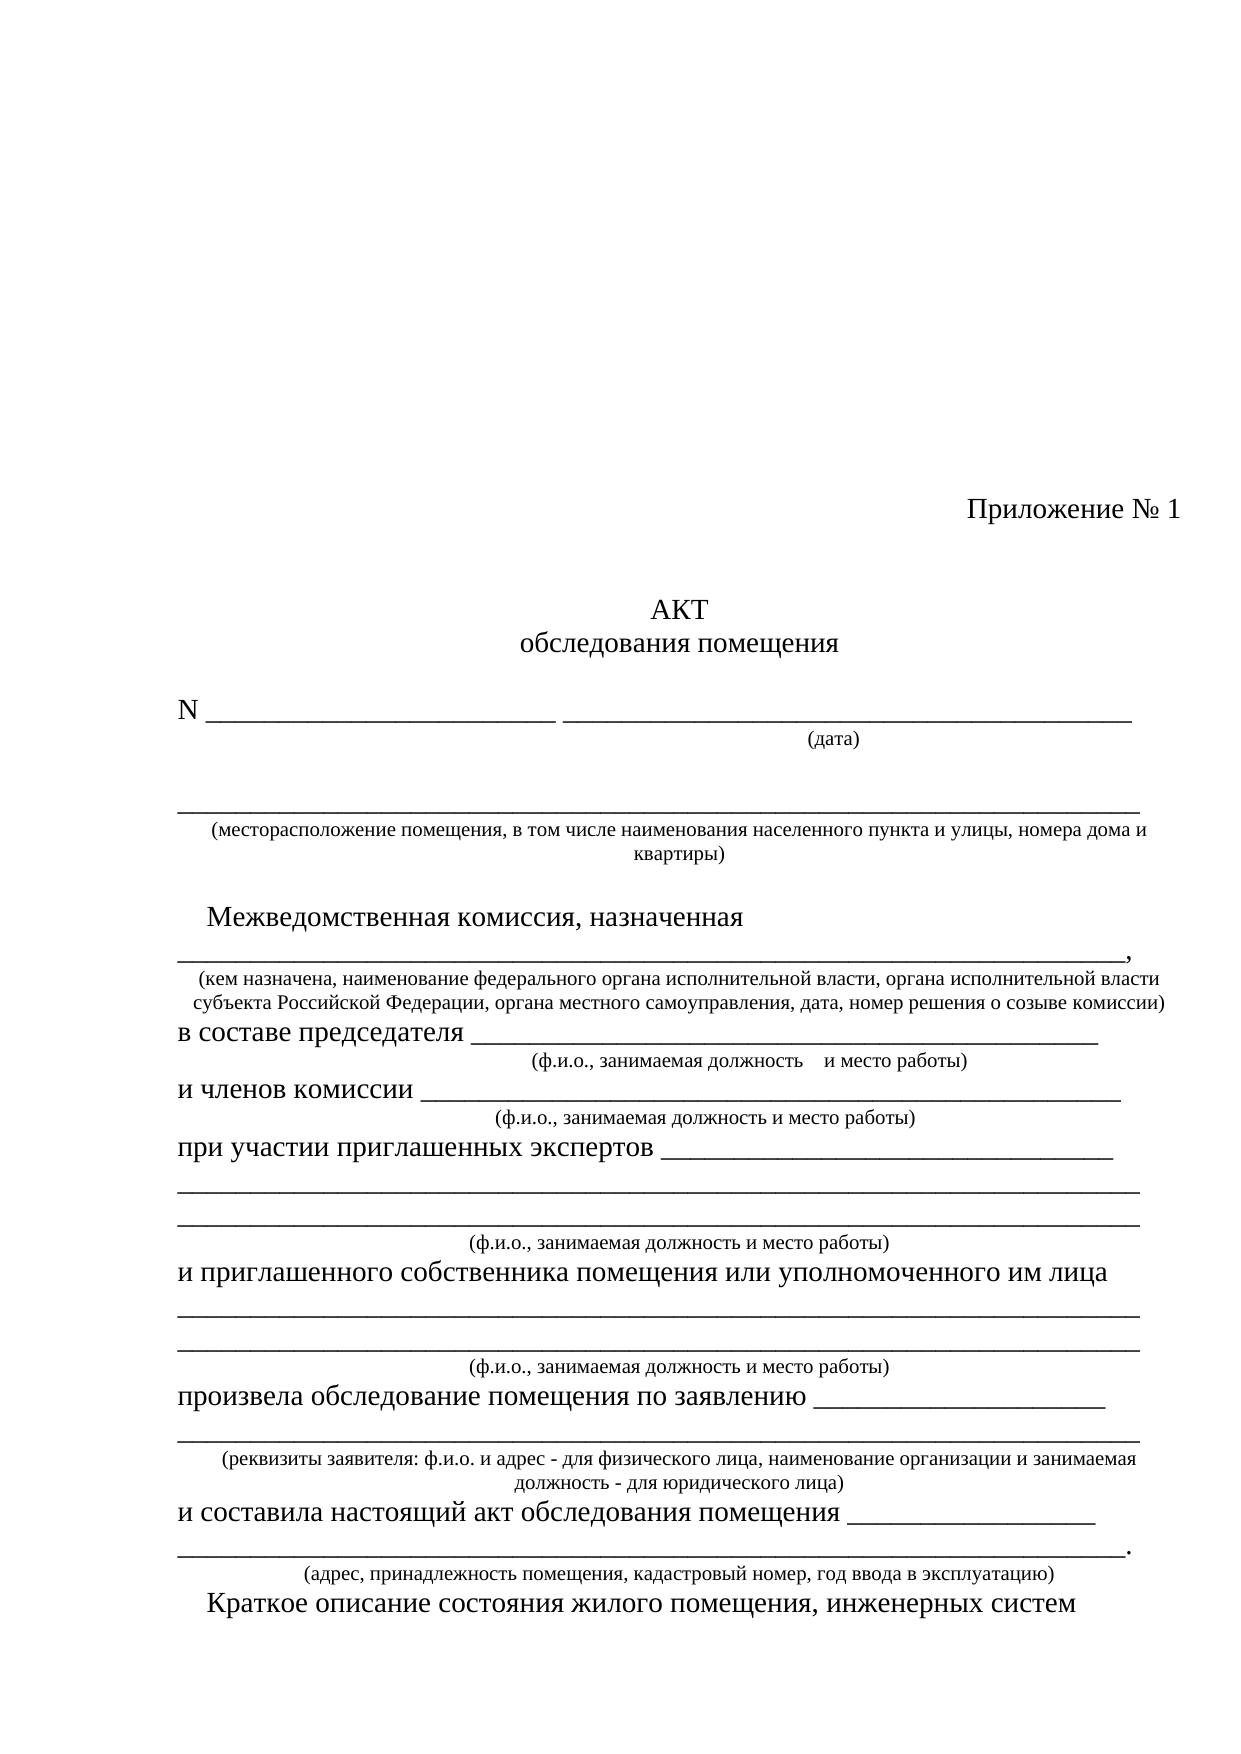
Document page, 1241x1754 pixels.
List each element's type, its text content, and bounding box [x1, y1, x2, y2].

text (реквизиты заявителя: ф.и.о. и адрес - для физического лица, наименование организации и занимаемая должность - для юридического лица) [177, 1446, 1181, 1494]
text обследования помещения [177, 625, 1181, 659]
text __________________________________________________________________ [177, 783, 1181, 817]
text при участии приглашенных экспертов _______________________________ [177, 1129, 1181, 1163]
text и составила настоящий акт обследования помещения _________________ [177, 1494, 1181, 1527]
text N ________________________ _______________________________________ [177, 692, 1181, 726]
text _________________________________________________________________, [177, 932, 1181, 966]
text (адрес, принадлежность помещения, кадастровый номер, год ввода в эксплуатацию) [177, 1561, 1181, 1585]
text и членов комиссии ________________________________________________ [177, 1072, 1181, 1105]
text (кем назначена, наименование федерального органа исполнительной власти, органа исполнительной власти субъекта Российской Федерации, органа местного самоуправления, дата, номер решения о созыве комиссии) [177, 966, 1181, 1014]
text _________________________________________________________________. [177, 1527, 1181, 1561]
text (ф.и.о., занимаемая должность и место работы) [177, 1230, 1181, 1254]
text Краткое описание состояния жилого помещения, инженерных систем [177, 1585, 1181, 1618]
text __________________________________________________________________ [177, 1412, 1181, 1446]
text Приложение № 1 [252, 491, 1181, 525]
text __________________________________________________________________ [177, 1196, 1181, 1230]
text Межведомственная комиссия, назначенная [177, 899, 1181, 932]
text (ф.и.о., занимаемая должность и место работы) [177, 1105, 1181, 1129]
text (дата) [177, 726, 1181, 750]
text __________________________________________________________________ [177, 1163, 1181, 1196]
text (месторасположение помещения, в том числе наименования населенного пункта и улицы, номера дома и квартиры) [177, 817, 1181, 865]
text АКТ [177, 592, 1181, 625]
text __________________________________________________________________ [177, 1287, 1181, 1321]
text __________________________________________________________________ [177, 1321, 1181, 1354]
text (ф.и.о., занимаемая должность и место работы) [177, 1354, 1181, 1378]
text и приглашенного собственника помещения или уполномоченного им лица [177, 1254, 1181, 1287]
text в составе председателя ___________________________________________ [177, 1014, 1181, 1047]
text (ф.и.о., занимаемая должность и место работы) [177, 1047, 1181, 1072]
text произвела обследование помещения по заявлению ____________________ [177, 1378, 1181, 1412]
